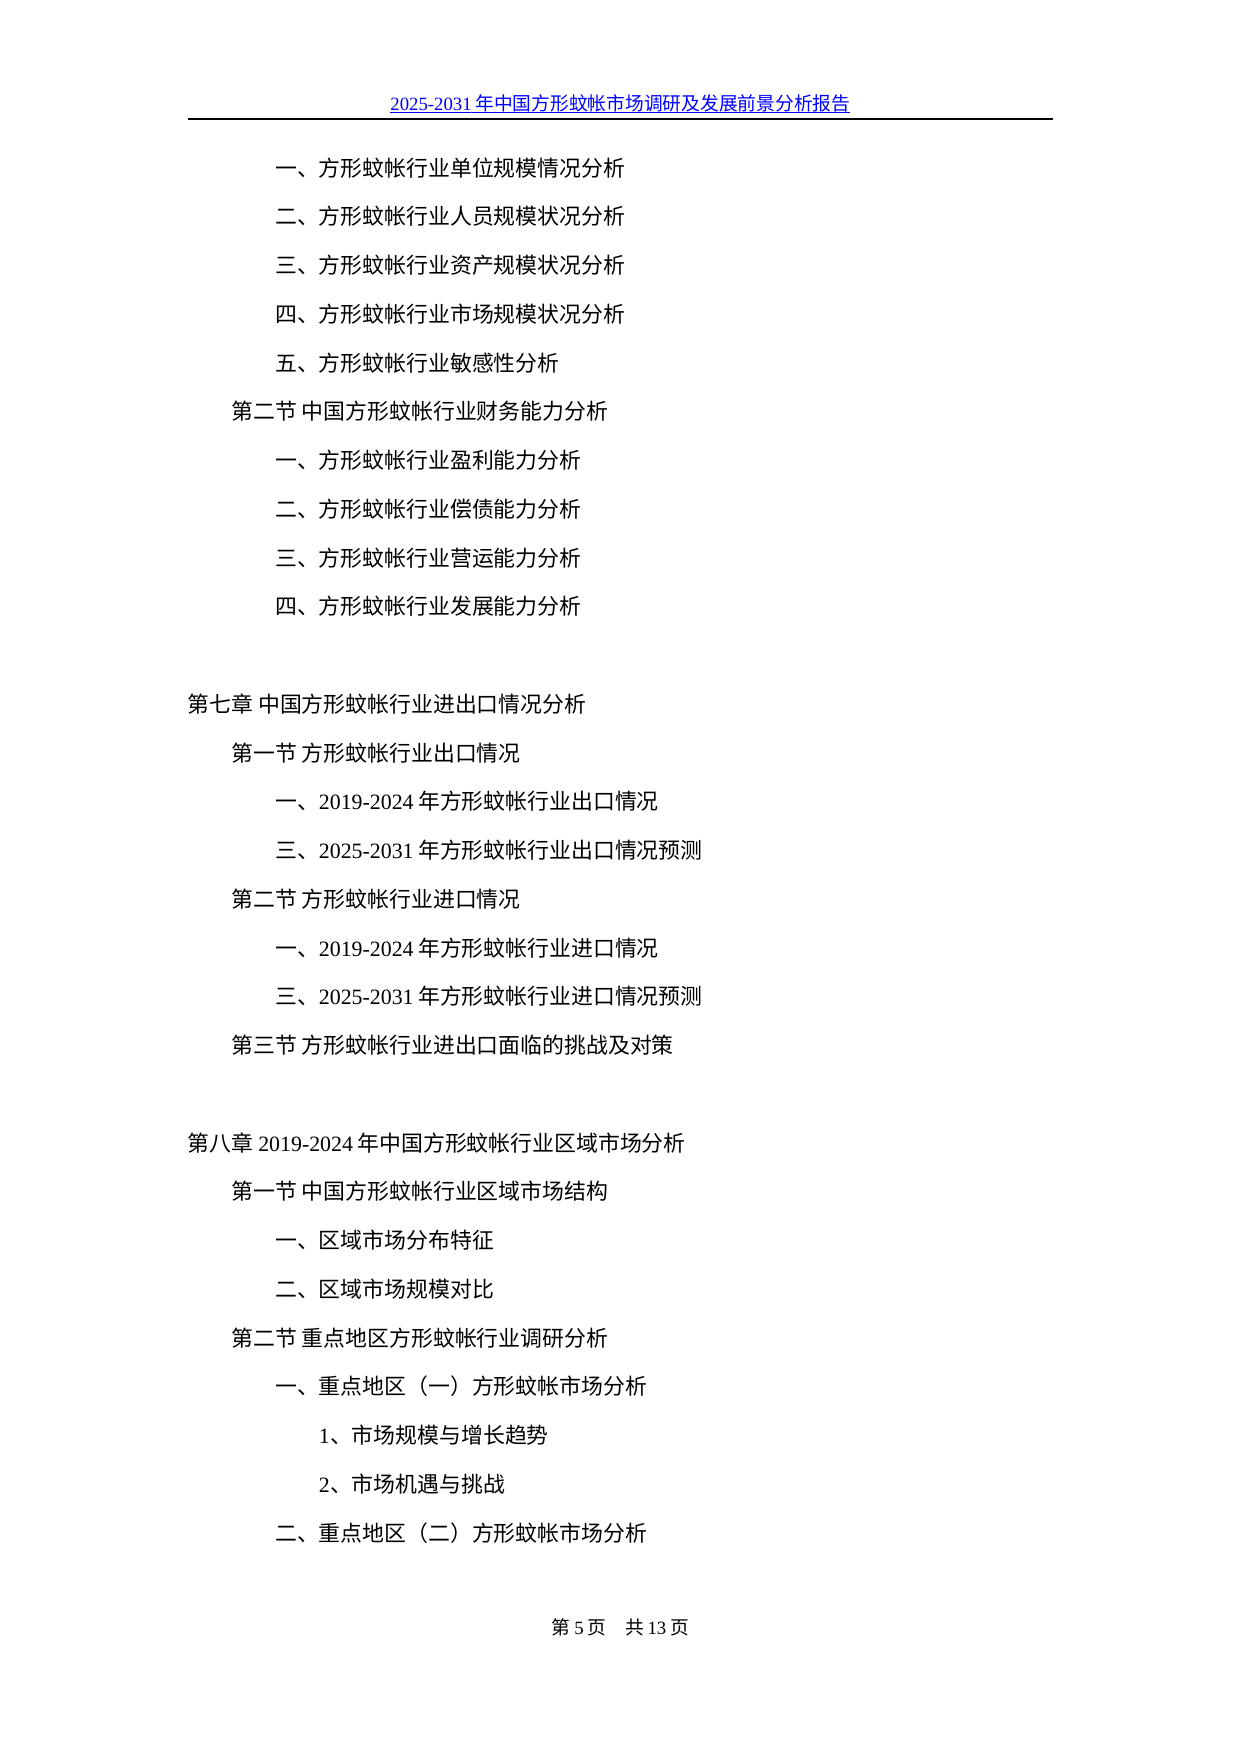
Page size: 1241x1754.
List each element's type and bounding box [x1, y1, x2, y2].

text [187, 150, 1053, 1548]
